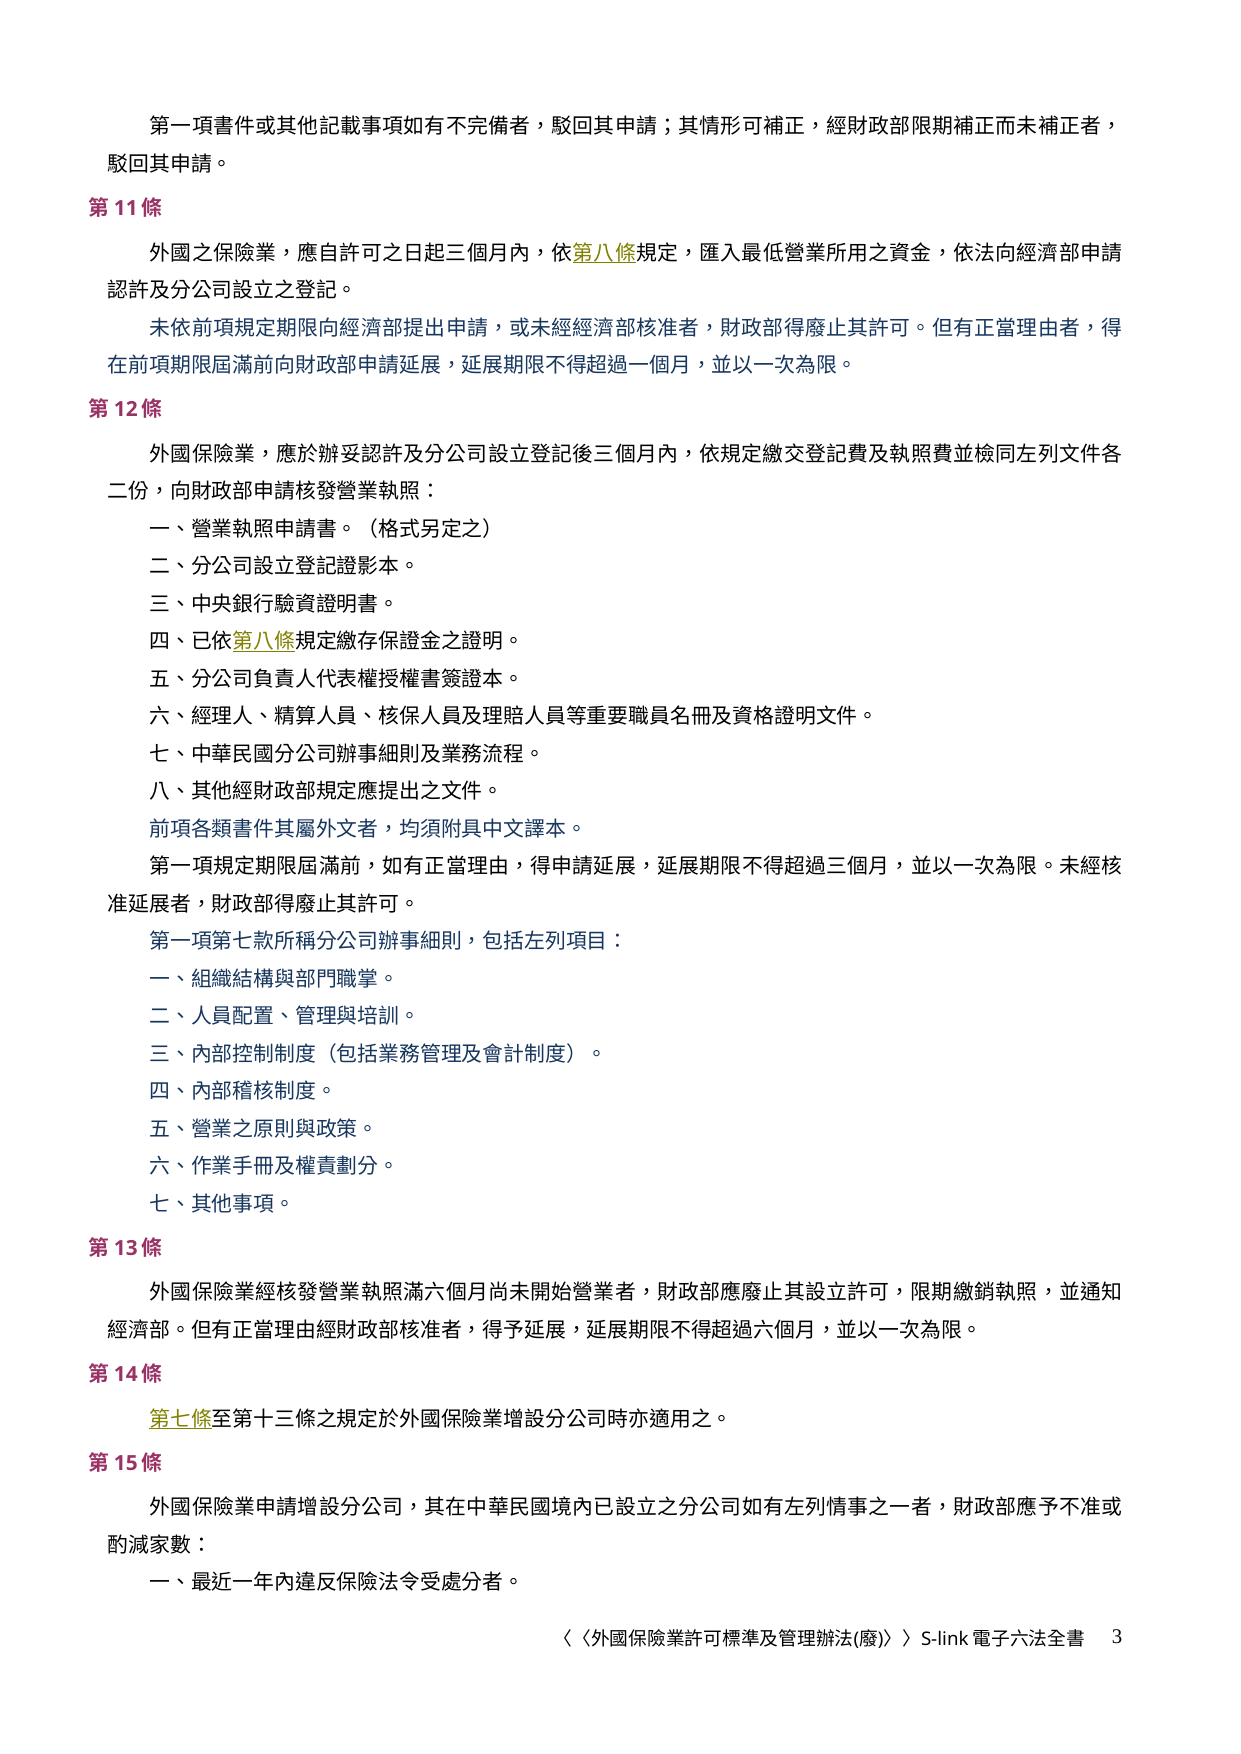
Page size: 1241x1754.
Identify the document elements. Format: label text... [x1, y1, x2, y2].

text 外國保險業申請增設分公司，其在中華民國境內已設立之分公司如有左列情事之一者，財政部應予不准或酌減家數： [107, 1487, 1122, 1562]
text 未依前項規定期限向經濟部提出申請，或未經經濟部核准者，財政部得廢止其許可。但有正當理由者，得在前項期限屆滿前向財政部申請延展，延展期限不得超過一個月，並以一次為限。 [107, 307, 1122, 382]
text 三、內部控制制度（包括業務管理及會計制度）。 [107, 1033, 1122, 1071]
text 外國之保險業，應自許可之日起三個月內，依第八條規定，匯入最低營業所用之資金，依法向經濟部申請認許及分公司設立之登記。 [107, 232, 1122, 307]
text 六、作業手冊及權責劃分。 [107, 1146, 1122, 1183]
text 七、中華民國分公司辦事細則及業務流程。 [107, 733, 1122, 771]
text 第一項書件或其他記載事項如有不完備者，駁回其申請；其情形可補正，經財政部限期補正而未補正者，駁回其申請。 [107, 106, 1122, 181]
text 外國保險業經核發營業執照滿六個月尚未開始營業者，財政部應廢止其設立許可，限期繳銷執照，並通知經濟部。但有正當理由經財政部核准者，得予延展，延展期限不得超過六個月，並以一次為限。 [107, 1272, 1122, 1347]
text 前項各類書件其屬外文者，均須附具中文譯本。 [107, 808, 1122, 846]
text 二、分公司設立登記證影本。 [107, 546, 1122, 583]
subtitle 第15條 [89, 1446, 1122, 1476]
text 第一項規定期限屆滿前，如有正當理由，得申請延展，延展期限不得超過三個月，並以一次為限。未經核准延展者，財政部得廢止其許可。 [107, 846, 1122, 921]
subtitle 第12條 [89, 393, 1122, 423]
text 四、內部稽核制度。 [107, 1071, 1122, 1108]
text 第一項第七款所稱分公司辦事細則，包括左列項目： [107, 921, 1122, 958]
text 五、分公司負責人代表權授權書簽證本。 [107, 658, 1122, 696]
text 二、人員配置、管理與培訓。 [107, 996, 1122, 1033]
text 一、組織結構與部門職掌。 [107, 958, 1122, 996]
text 三、中央銀行驗資證明書。 [107, 583, 1122, 621]
text 四、已依第八條規定繳存保證金之證明。 [107, 621, 1122, 658]
text 七、其他事項。 [107, 1183, 1122, 1221]
subtitle 第13條 [89, 1231, 1122, 1262]
subtitle 第14條 [89, 1357, 1122, 1388]
text 一、最近一年內違反保險法令受處分者。 [107, 1562, 1122, 1599]
text 一、營業執照申請書。（格式另定之） [107, 508, 1122, 546]
text 第七條至第十三條之規定於外國保險業增設分公司時亦適用之。 [107, 1398, 1122, 1436]
text 六、經理人、精算人員、核保人員及理賠人員等重要職員名冊及資格證明文件。 [107, 696, 1122, 733]
text 外國保險業，應於辦妥認許及分公司設立登記後三個月內，依規定繳交登記費及執照費並檢同左列文件各二份，向財政部申請核發營業執照： [107, 433, 1122, 508]
text 五、營業之原則與政策。 [107, 1108, 1122, 1146]
text 八、其他經財政部規定應提出之文件。 [107, 771, 1122, 808]
subtitle 第11條 [89, 191, 1122, 222]
